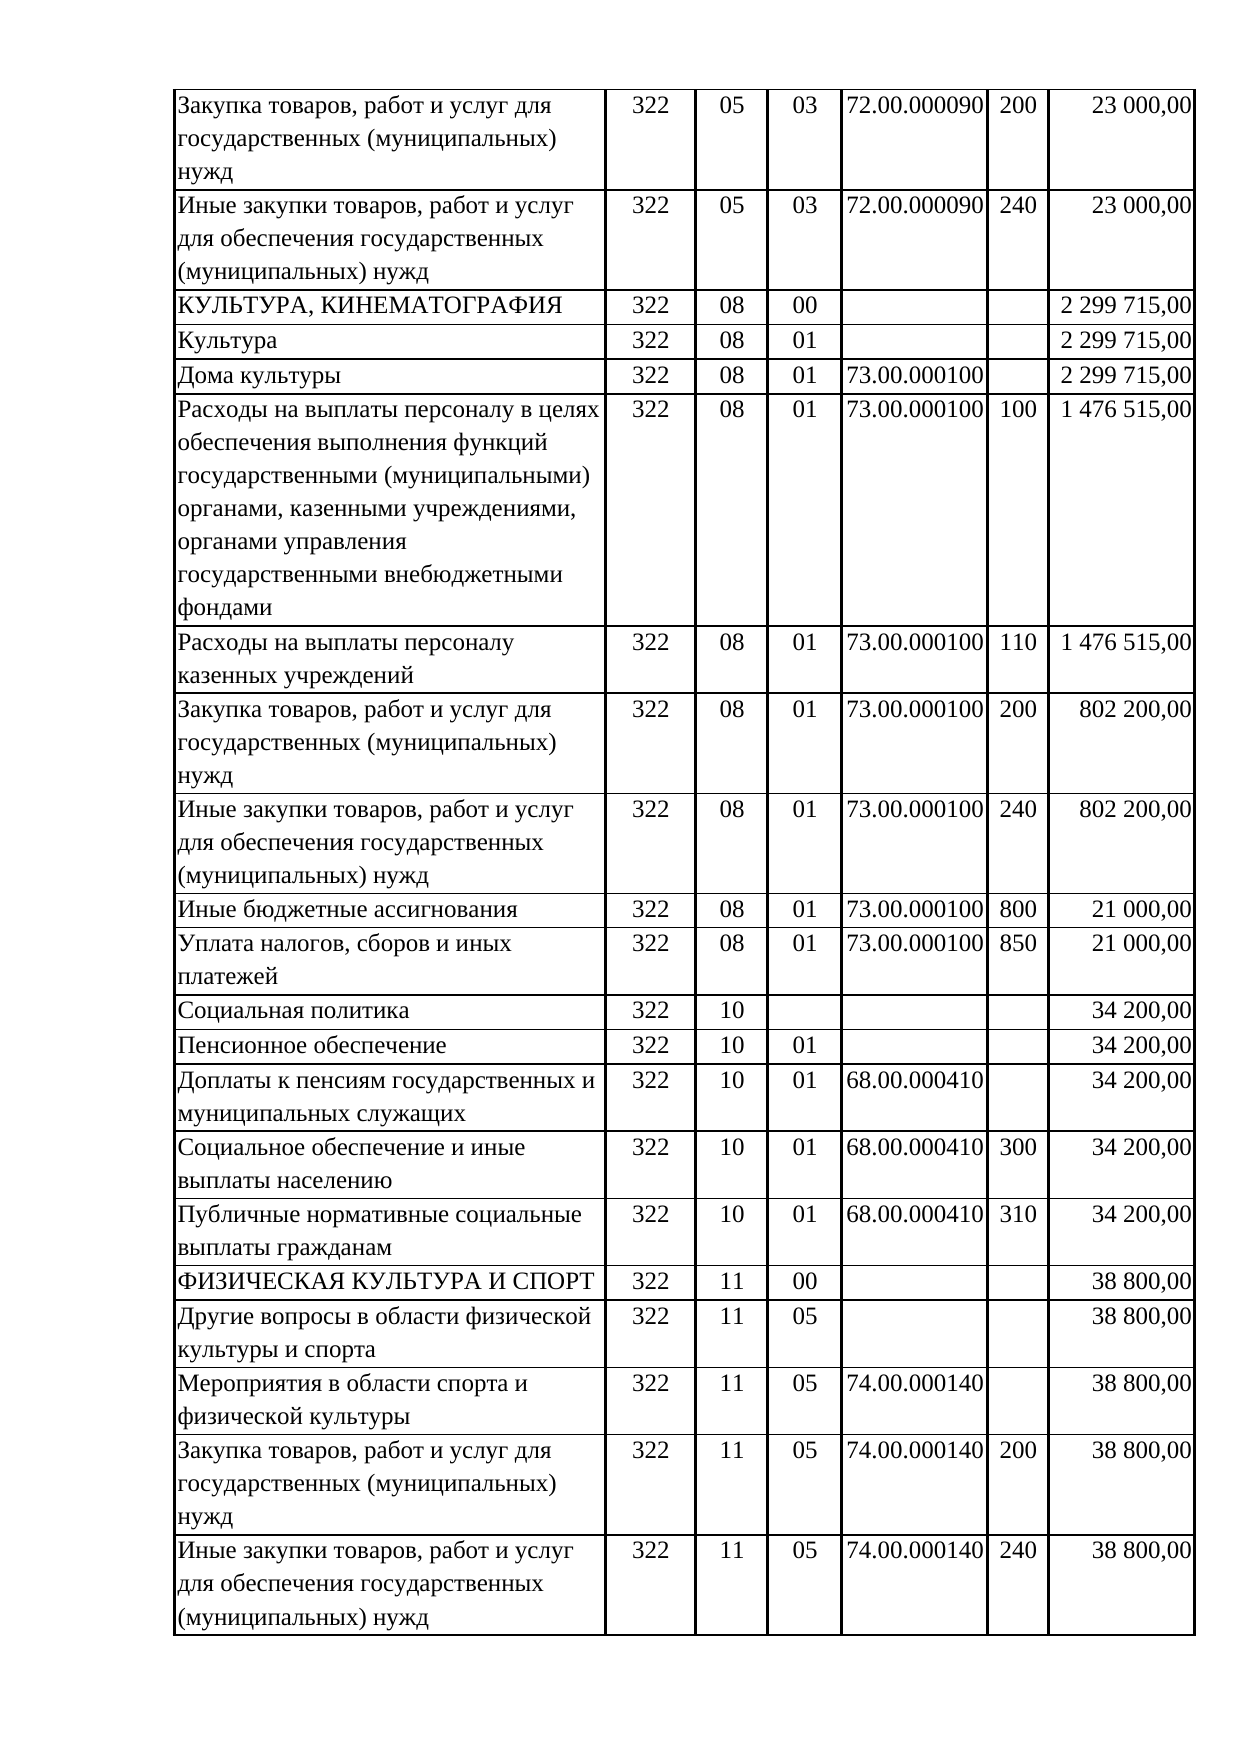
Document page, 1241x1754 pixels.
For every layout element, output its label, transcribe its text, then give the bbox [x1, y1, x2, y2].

table_cell 11 [697, 1301, 766, 1367]
table_cell 322 [607, 996, 694, 1029]
table_cell 322 [607, 1368, 694, 1434]
table_cell 322 [607, 90, 694, 189]
table_cell 21 000,00 [1050, 894, 1193, 927]
table_cell Дома культуры [176, 360, 604, 393]
table_cell [769, 996, 840, 1029]
table_cell 05 [697, 90, 766, 189]
table_cell 01 [769, 1065, 840, 1130]
table_cell 322 [607, 627, 694, 692]
table_cell 01 [769, 1030, 840, 1063]
table_cell 08 [697, 894, 766, 927]
table_cell 08 [697, 325, 766, 358]
table_cell Закупка товаров, работ и услуг для государственных (муниципальных) нужд [176, 1435, 604, 1534]
table_cell 00 [769, 1266, 840, 1299]
table_cell 73.00.000100 [843, 794, 986, 893]
table_cell 23 000,00 [1050, 191, 1193, 289]
table_cell 01 [769, 1199, 840, 1265]
table_cell 322 [607, 291, 694, 324]
table_cell Расходы на выплаты персоналу казенных учреждений [176, 627, 604, 692]
table_cell 73.00.000100 [843, 627, 986, 692]
table_cell 21 000,00 [1050, 928, 1193, 994]
table_cell 11 [697, 1536, 766, 1634]
table_cell 73.00.000100 [843, 694, 986, 792]
table_cell 74.00.000140 [843, 1368, 986, 1434]
table_cell 05 [697, 191, 766, 289]
table_cell [989, 360, 1047, 393]
table_cell 100 [989, 395, 1047, 625]
table_cell 802 200,00 [1050, 694, 1193, 792]
table_cell 2 299 715,00 [1050, 325, 1193, 358]
table_cell 01 [769, 694, 840, 792]
table_cell 38 800,00 [1050, 1536, 1193, 1634]
table_cell 11 [697, 1266, 766, 1299]
table_cell 73.00.000100 [843, 395, 986, 625]
table_cell 08 [697, 395, 766, 625]
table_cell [176, 191, 604, 289]
table_cell 23 000,00 [1050, 90, 1193, 189]
table_cell 2 299 715,00 [1050, 291, 1193, 324]
table_cell 322 [607, 1536, 694, 1634]
table_cell 322 [607, 360, 694, 393]
table_cell [843, 996, 986, 1029]
table_cell 08 [697, 360, 766, 393]
table_cell 01 [769, 395, 840, 625]
table_cell [843, 325, 986, 358]
table_cell 850 [989, 928, 1047, 994]
table_cell 110 [989, 627, 1047, 692]
table_cell 08 [697, 627, 766, 692]
table_cell 322 [607, 928, 694, 994]
table_cell 38 800,00 [1050, 1435, 1193, 1534]
table_cell 03 [769, 90, 840, 189]
table_cell Мероприятия в области спорта и физической культуры [176, 1368, 604, 1434]
table_cell 200 [989, 90, 1047, 189]
table_cell 34 200,00 [1050, 1199, 1193, 1265]
table_cell 01 [769, 627, 840, 692]
table_cell Другие вопросы в области физической культуры и спорта [176, 1301, 604, 1367]
table_cell Закупка товаров, работ и услуг для государственных (муниципальных) нужд [176, 694, 604, 792]
table_cell 310 [989, 1199, 1047, 1265]
table_cell [989, 325, 1047, 358]
table_cell 10 [697, 996, 766, 1029]
table_cell 38 800,00 [1050, 1368, 1193, 1434]
table_cell [843, 1030, 986, 1063]
table_cell 1 476 515,00 [1050, 395, 1193, 625]
table_cell 10 [697, 1132, 766, 1198]
table_cell 322 [607, 1199, 694, 1265]
table_cell 08 [697, 291, 766, 324]
table_cell 68.00.000410 [843, 1199, 986, 1265]
table_cell 01 [769, 1132, 840, 1198]
table_cell [843, 291, 986, 324]
table_cell 322 [607, 1435, 694, 1534]
table_cell 01 [769, 360, 840, 393]
table_cell 01 [769, 794, 840, 893]
table_cell 240 [989, 191, 1047, 289]
table_cell 34 200,00 [1050, 1132, 1193, 1198]
table_cell 322 [607, 325, 694, 358]
table_cell Иные закупки товаров, работ и услуг для обеспечения государственных (муниципальных) нужд [176, 794, 604, 893]
table_cell 322 [607, 1301, 694, 1367]
table_cell [989, 1301, 1047, 1367]
table_cell Публичные нормативные социальные выплаты гражданам [176, 1199, 604, 1265]
table_cell 322 [607, 794, 694, 893]
table_cell 240 [989, 1536, 1047, 1634]
table_cell 05 [769, 1368, 840, 1434]
table_cell 34 200,00 [1050, 996, 1193, 1029]
table_cell 05 [769, 1301, 840, 1367]
table_cell 322 [607, 1065, 694, 1130]
table_cell 322 [607, 694, 694, 792]
table_cell 38 800,00 [1050, 1266, 1193, 1299]
table_cell [843, 1301, 986, 1367]
table_cell [989, 1030, 1047, 1063]
table_cell Иные закупки товаров, работ и услуг для обеспечения государственных (муниципальных) нужд [176, 1536, 604, 1634]
table_cell 322 [607, 894, 694, 927]
table_cell [989, 1065, 1047, 1130]
table_cell 10 [697, 1065, 766, 1130]
table_cell [843, 1266, 986, 1299]
table_cell 802 200,00 [1050, 794, 1193, 893]
table_cell [989, 996, 1047, 1029]
table_cell 34 200,00 [1050, 1030, 1193, 1063]
table_cell 01 [769, 894, 840, 927]
table_cell 72.00.000090 [843, 90, 986, 189]
table_cell 11 [697, 1435, 766, 1534]
table_cell 10 [697, 1030, 766, 1063]
table_cell 11 [697, 1368, 766, 1434]
table_cell 322 [607, 1266, 694, 1299]
table_cell Иные бюджетные ассигнования [176, 894, 604, 927]
table_cell 200 [989, 694, 1047, 792]
table_cell Доплаты к пенсиям государственных и муниципальных служащих [176, 1065, 604, 1130]
table_cell 01 [769, 928, 840, 994]
table_cell 05 [769, 1536, 840, 1634]
table_cell Закупка товаров, работ и услуг для государственных (муниципальных) нужд [176, 90, 604, 189]
table_cell 300 [989, 1132, 1047, 1198]
table_cell 08 [697, 928, 766, 994]
table_cell 74.00.000140 [843, 1536, 986, 1634]
table_cell 1 476 515,00 [1050, 627, 1193, 692]
table_cell [989, 1266, 1047, 1299]
table_cell 322 [607, 191, 694, 289]
table_cell 73.00.000100 [843, 928, 986, 994]
table_cell 2 299 715,00 [1050, 360, 1193, 393]
table_cell Расходы на выплаты персоналу в целях обеспечения выполнения функций государственными (муниципальными) органами, казенными учреждениями, органами управления государственными внебюджетными фондами [176, 395, 604, 625]
table_cell 01 [769, 325, 840, 358]
table_cell 38 800,00 [1050, 1301, 1193, 1367]
table_cell 240 [989, 794, 1047, 893]
table_cell 08 [697, 694, 766, 792]
table_cell Культура [176, 325, 604, 358]
table_cell 68.00.000410 [843, 1132, 986, 1198]
table_cell 34 200,00 [1050, 1065, 1193, 1130]
table_cell [989, 291, 1047, 324]
table_cell КУЛЬТУРА, КИНЕМАТОГРАФИЯ [176, 291, 604, 324]
table_cell 10 [697, 1199, 766, 1265]
table_cell 73.00.000100 [843, 894, 986, 927]
table_cell [989, 1368, 1047, 1434]
table_cell 800 [989, 894, 1047, 927]
table_cell Социальная политика [176, 996, 604, 1029]
table_cell Уплата налогов, сборов и иных платежей [176, 928, 604, 994]
table_cell 68.00.000410 [843, 1065, 986, 1130]
table_cell 08 [697, 794, 766, 893]
table_cell 72.00.000090 [843, 191, 986, 289]
table_cell 200 [989, 1435, 1047, 1534]
table_cell 74.00.000140 [843, 1435, 986, 1534]
table_cell 322 [607, 1132, 694, 1198]
table_cell Пенсионное обеспечение [176, 1030, 604, 1063]
table_cell 322 [607, 1030, 694, 1063]
table_cell 322 [607, 395, 694, 625]
table_cell 00 [769, 291, 840, 324]
table_cell 73.00.000100 [843, 360, 986, 393]
table_cell ФИЗИЧЕСКАЯ КУЛЬТУРА И СПОРТ [176, 1266, 604, 1299]
table_cell 05 [769, 1435, 840, 1534]
table_cell Социальное обеспечение и иные выплаты населению [176, 1132, 604, 1198]
table_cell 03 [769, 191, 840, 289]
